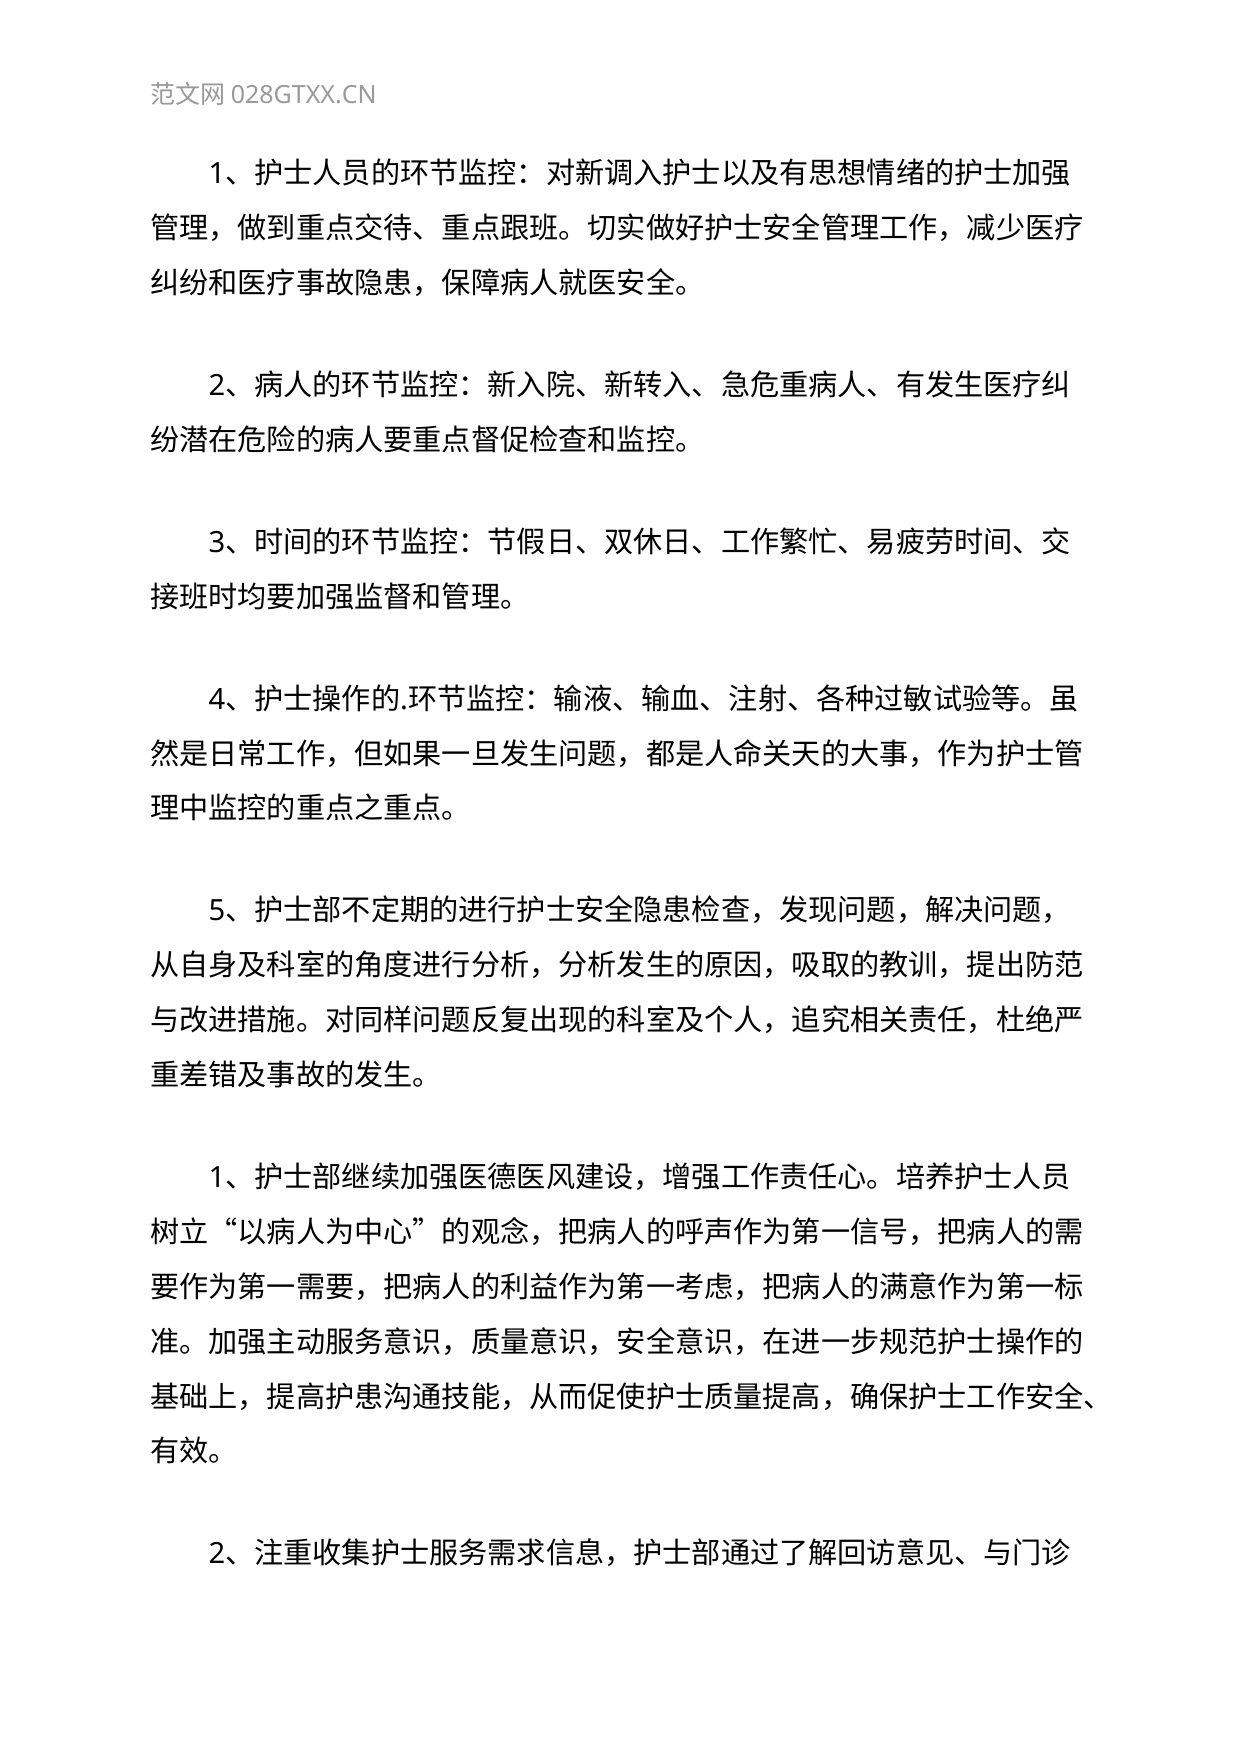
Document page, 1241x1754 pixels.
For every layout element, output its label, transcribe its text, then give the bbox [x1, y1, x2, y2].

text 1、护士部继续加强医德医风建设，增强工作责任心。培养护士人员树立“以病人为中心”的观念，把病人的呼声作为第一信号，把病人的需要作为第一需要，把病人的利益作为第一考虑，把病人的满意作为第一标准。加强主动服务意识，质量意识，安全意识，在进一步规范护士操作的基础上，提高护患沟通技能，从而促使护士质量提高，确保护士工作安全、有效。 [150, 1153, 1090, 1470]
text 3、时间的环节监控：节假日、双休日、工作繁忙、易疲劳时间、交接班时均要加强监督和管理。 [150, 518, 1090, 616]
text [150, 1530, 1090, 1572]
text 2、病人的环节监控：新入院、新转入、急危重病人、有发生医疗纠纷潜在危险的病人要重点督促检查和监控。 [150, 362, 1090, 459]
text 5、护士部不定期的进行护士安全隐患检查，发现问题，解决问题，从自身及科室的角度进行分析，分析发生的原因，吸取的教训，提出防范与改进措施。对同样问题反复出现的科室及个人，追究相关责任，杜绝严重差错及事故的发生。 [150, 887, 1090, 1094]
text 4、护士操作的.环节监控：输液、输血、注射、各种过敏试验等。虽然是日常工作，但如果一旦发生问题，都是人命关天的大事，作为护士管理中监控的重点之重点。 [150, 675, 1090, 827]
text 1、护士人员的环节监控：对新调入护士以及有思想情绪的护士加强管理，做到重点交待、重点跟班。切实做好护士安全管理工作，减少医疗纠纷和医疗事故隐患，保障病人就医安全。 [150, 150, 1090, 302]
